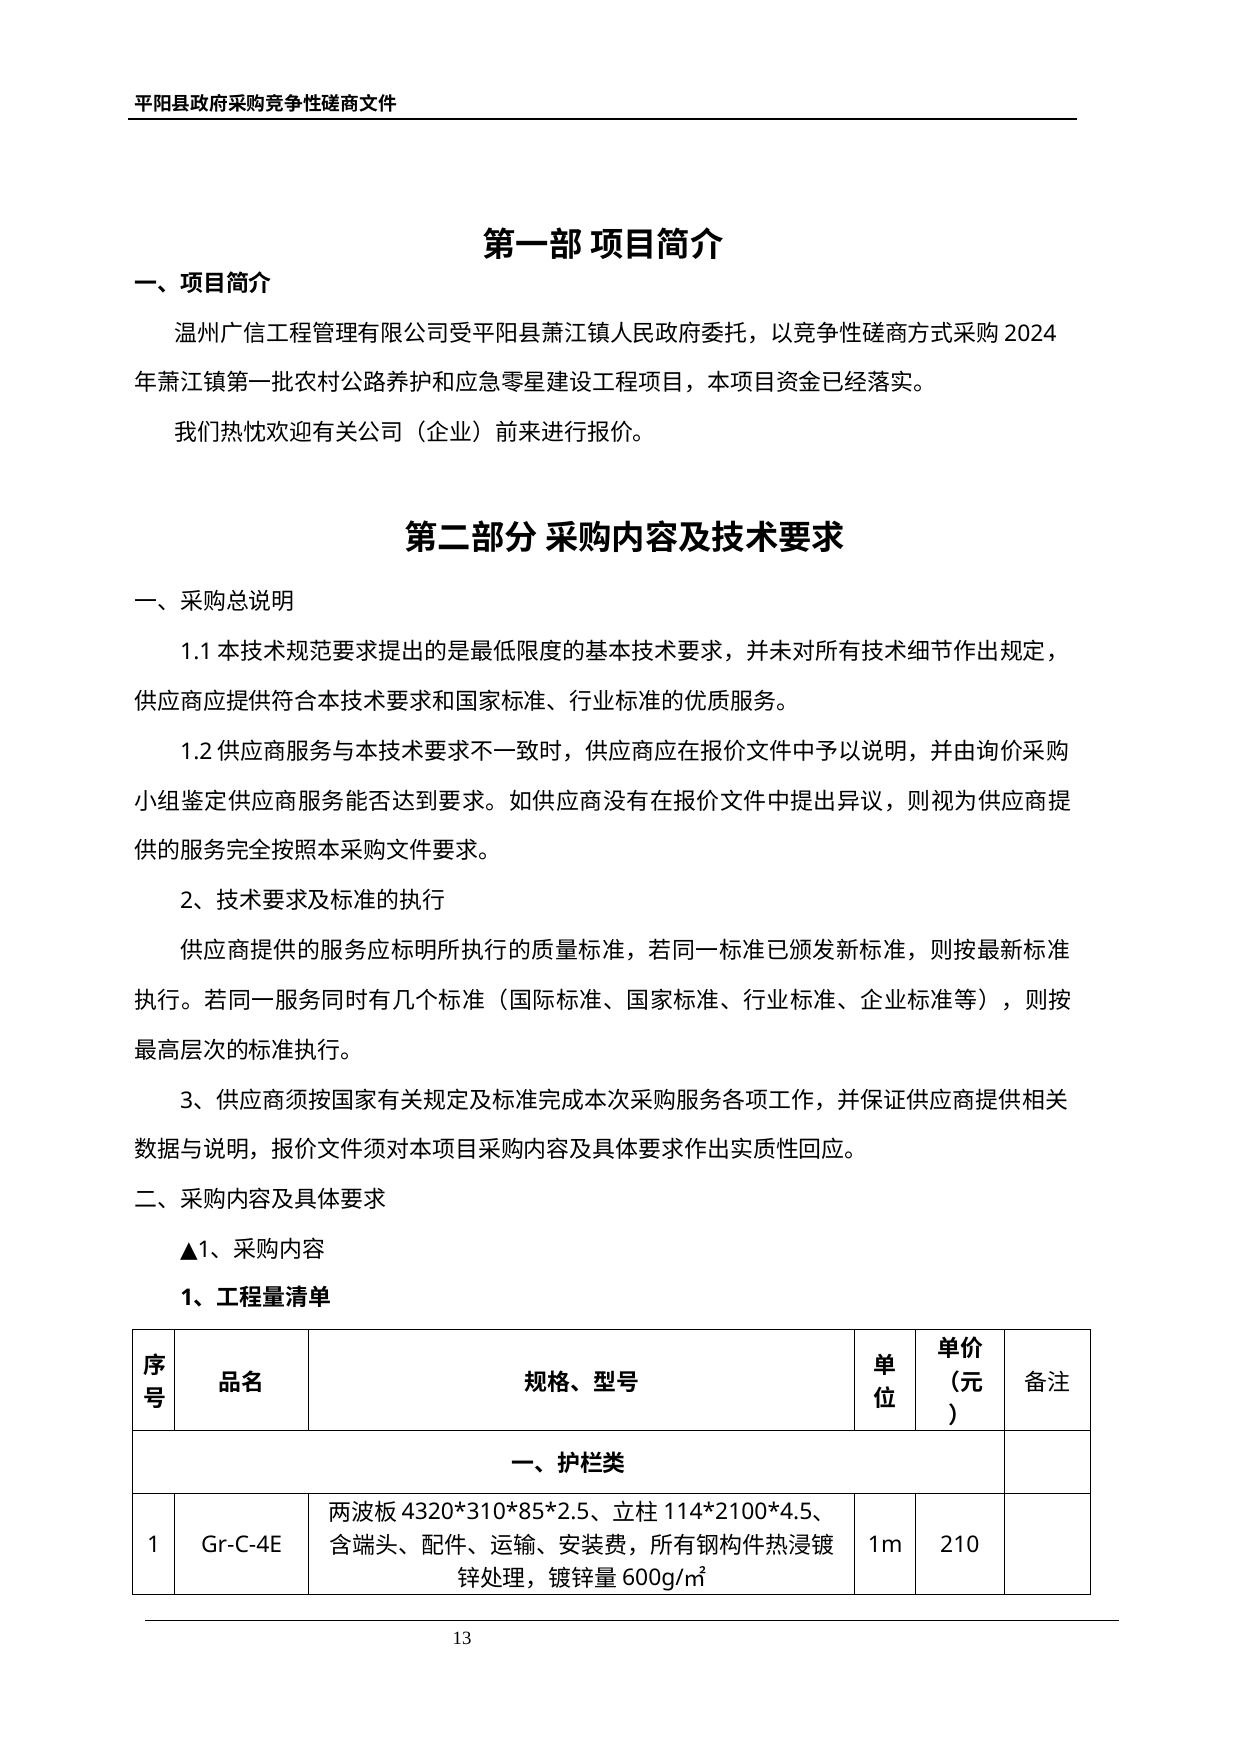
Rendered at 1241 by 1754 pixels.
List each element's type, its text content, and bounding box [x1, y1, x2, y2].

table_header 序号 [133, 1330, 174, 1430]
text 3、供应商须按国家有关规定及标准完成本次采购服务各项工作，并保证供应商提供相关数据与说明，报价文件须对本项目采购内容及具体要求作出实质性回应。 [134, 1081, 1071, 1164]
text 第一部 项目简介 [134, 223, 1071, 264]
table_header 单价（元） [916, 1330, 1004, 1430]
table_header 品名 [175, 1330, 308, 1430]
text 温州广信工程管理有限公司受平阳县萧江镇人民政府委托，以竞争性磋商方式采购2024年萧江镇第一批农村公路养护和应急零星建设工程项目，本项目资金已经落实。 [134, 314, 1071, 397]
text ▲1、采购内容 [134, 1231, 1071, 1264]
table_cell [1005, 1494, 1090, 1593]
table_header 备注 [1005, 1330, 1090, 1430]
text 1.1本技术规范要求提出的是最低限度的基本技术要求，并未对所有技术细节作出规定，供应商应提供符合本技术要求和国家标准、行业标准的优质服务。 [134, 633, 1071, 716]
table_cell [309, 1494, 854, 1593]
table_cell 一、护栏类 [133, 1431, 1004, 1492]
text 2、技术要求及标准的执行 [134, 882, 1071, 915]
table_cell Gr-C-4E [175, 1494, 308, 1593]
table_header 单位 [855, 1330, 915, 1430]
text 我们热忱欢迎有关公司（企业）前来进行报价。 [134, 414, 1071, 447]
list 工程量清单 [134, 1279, 1071, 1313]
table_header 规格、型号 [309, 1330, 854, 1430]
table_cell [1005, 1431, 1090, 1492]
text 供应商提供的服务应标明所执行的质量标准，若同一标准已颁发新标准，则按最新标准执行。若同一服务同时有几个标准（国际标准、国家标准、行业标准、企业标准等），则按最高层次的标准执行。 [134, 932, 1071, 1065]
text 第二部分 采购内容及技术要求 [178, 511, 1071, 559]
text 二、采购内容及具体要求 [134, 1181, 1071, 1214]
table_cell 1 [133, 1494, 174, 1593]
table_cell 1m [855, 1494, 915, 1593]
table_cell 210 [916, 1494, 1004, 1593]
text 一、采购总说明 [134, 583, 1071, 616]
text 一、项目简介 [134, 264, 1071, 298]
text 1.2供应商服务与本技术要求不一致时，供应商应在报价文件中予以说明，并由询价采购小组鉴定供应商服务能否达到要求。如供应商没有在报价文件中提出异议，则视为供应商提供的服务完全按照本采购文件要求。 [134, 733, 1071, 866]
